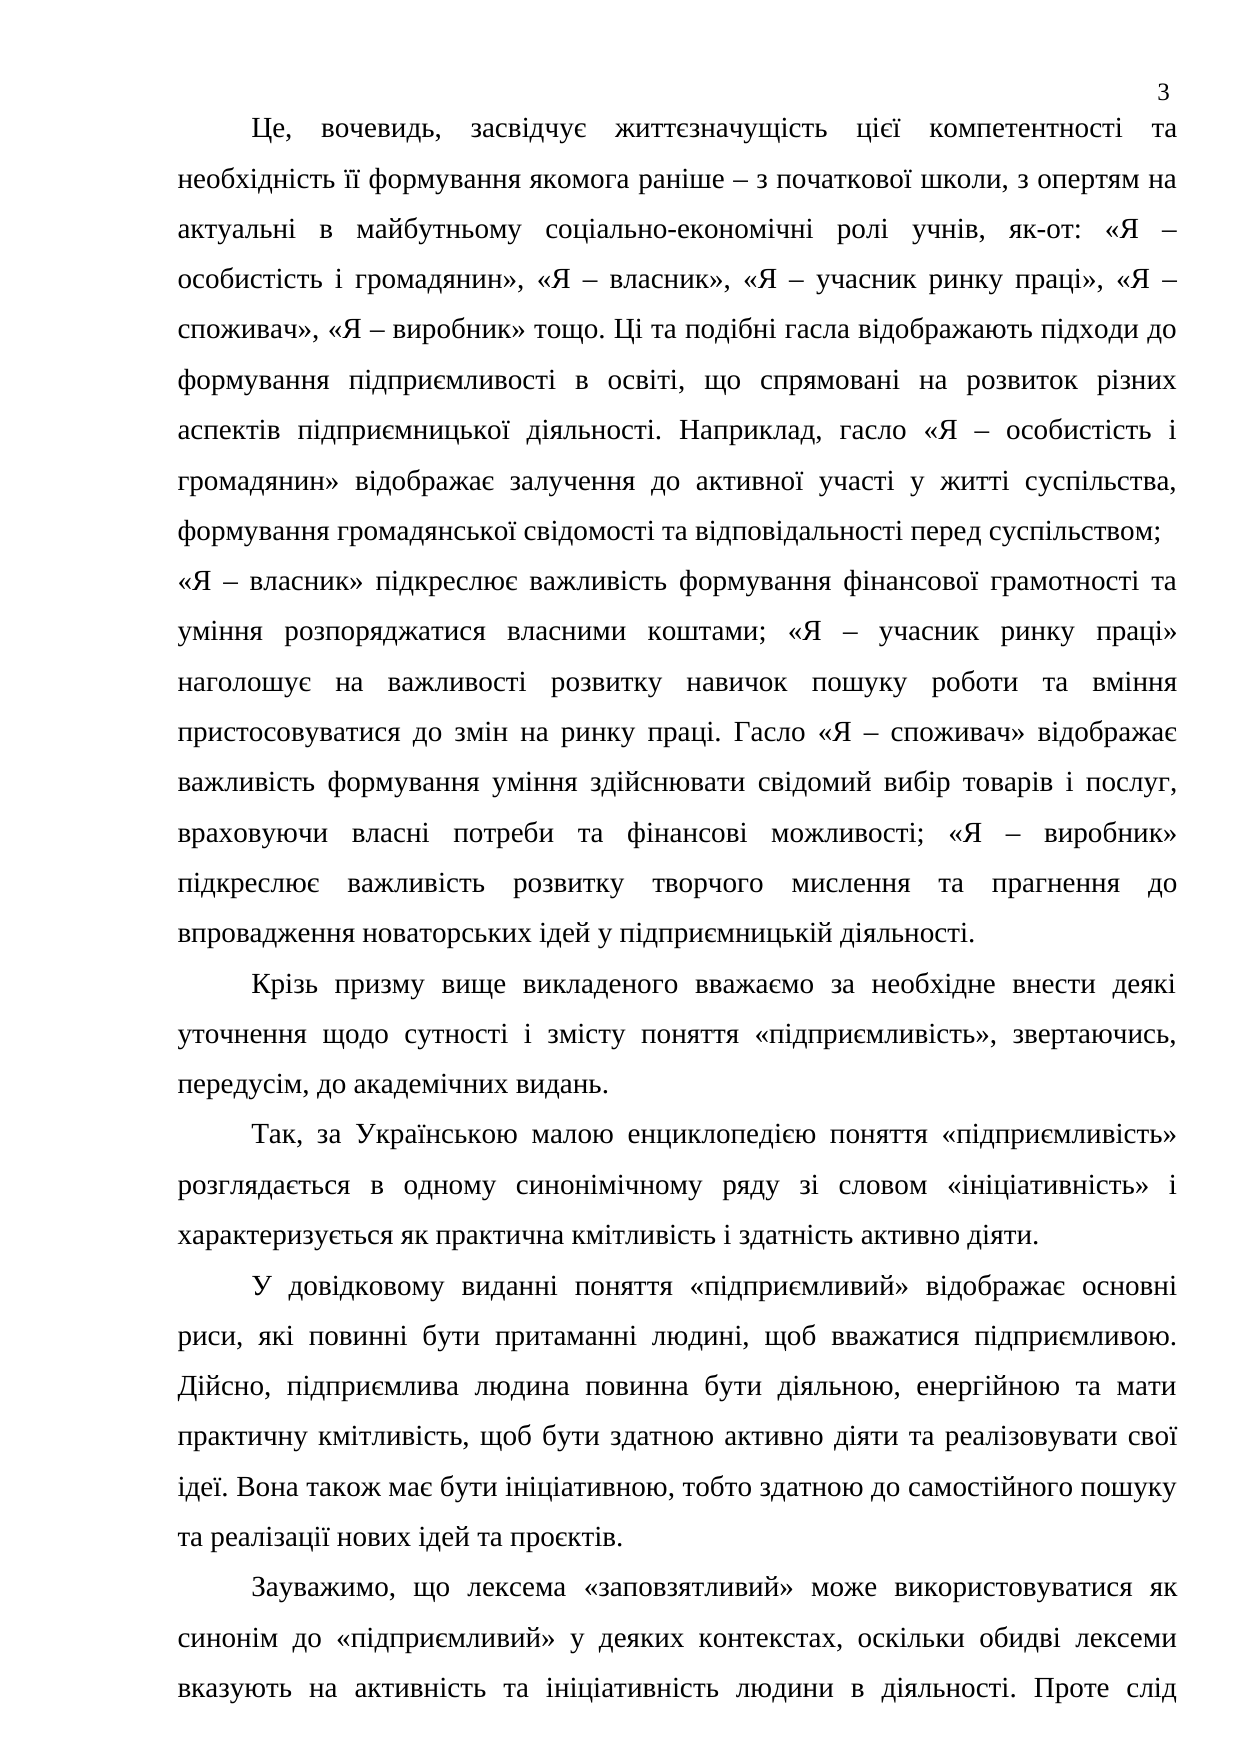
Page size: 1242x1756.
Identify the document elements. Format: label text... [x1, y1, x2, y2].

text Так, за Українською малою енциклопедією поняття «підприємливість» розглядається в одному синонімічному ряду зі словом «ініціативність» і характеризується як практична кмітливість і здатність активно діяти. [177, 1117, 1178, 1251]
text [177, 1569, 1178, 1704]
text Крізь призму вище викладеного вважаємо за необхідне внести деякі уточнення щодо сутності і змісту поняття «підприємливість», звертаючись, передусім, до академічних видань. [177, 966, 1177, 1100]
text У довідковому виданні поняття «підприємливий» відображає основні риси, які повинні бути притаманні людині, щоб вважатися підприємливою. Дійсно, підприємлива людина повинна бути діяльною, енергійною та мати практичну кмітливість, щоб бути здатною активно діяти та реалізовувати свої ідеї. Вона також має бути ініціативною, тобто здатною до самостійного пошуку та реалізації нових ідей та проєктів. [177, 1268, 1178, 1553]
text Це, вочевидь, засвідчує життєзначущість цієї компетентності та необхідність її формування якомога раніше – з початкової школи, з опертям на актуальні в майбутньому соціально-економічні ролі учнів, як-от: «Я – особистість і громадянин», «Я – власник», «Я – учасник ринку праці», «Я – споживач», «Я – виробник» тощо. Ці та подібні гасла відображають підходи до формування підприємливості в освіті, що спрямовані на розвиток різних аспектів підприємницької діяльності. Наприклад, гасло «Я – особистість і громадянин» відображає залучення до активної участі у житті суспільства, формування громадянської свідомості та відповідальності перед суспільством; [177, 110, 1178, 546]
text «Я – власник» підкреслює важливість формування фінансової грамотності та уміння розпоряджатися власними коштами; «Я – учасник ринку праці» наголошує на важливості розвитку навичок пошуку роботи та вміння пристосовуватися до змін на ринку праці. Гасло «Я – споживач» відображає важливість формування уміння здійснювати свідомий вибір товарів і послуг, враховуючи власні потреби та фінансові можливості; «Я – виробник» підкреслює важливість розвитку творчого мислення та прагнення до впровадження новаторських ідей у підприємницькій діяльності. [177, 563, 1178, 949]
